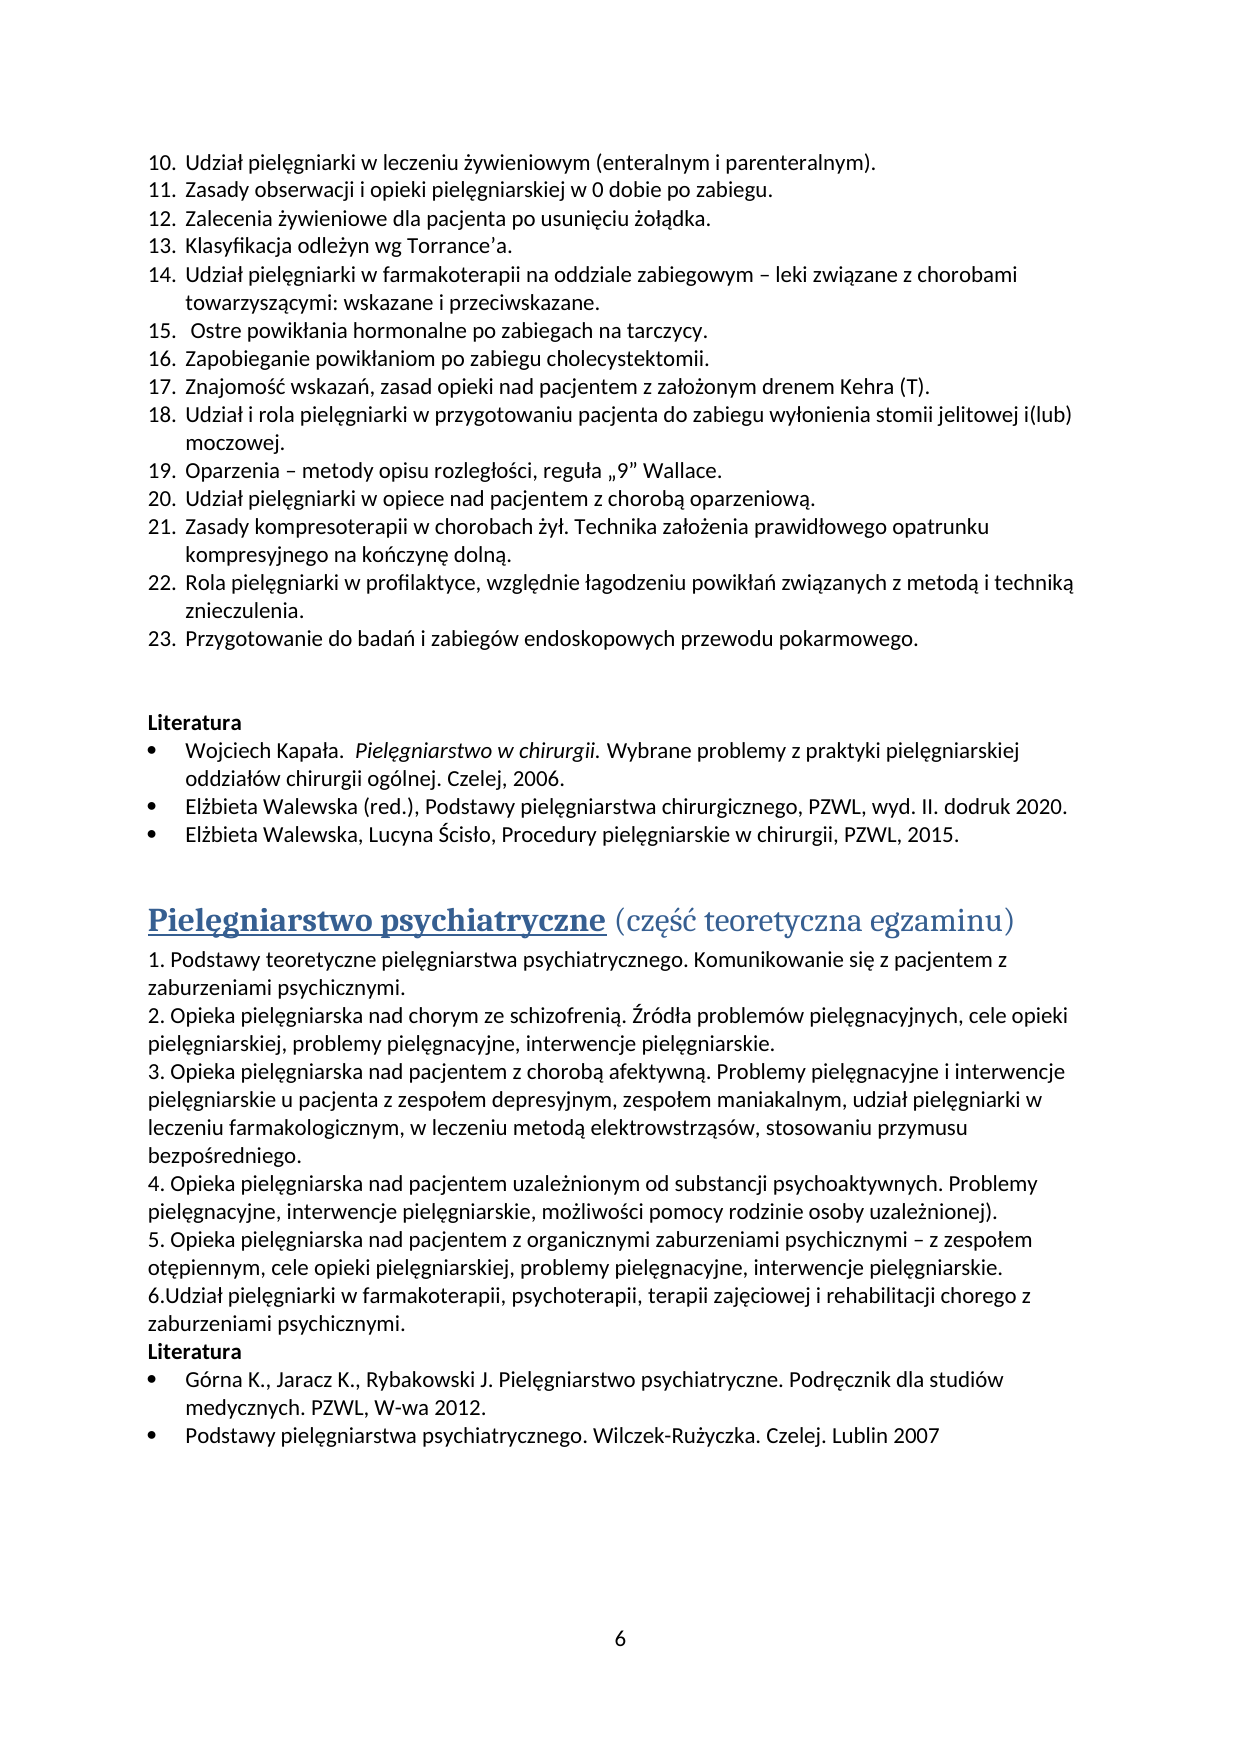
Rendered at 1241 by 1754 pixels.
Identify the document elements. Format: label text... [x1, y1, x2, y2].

text 5. Opieka pielęgniarska nad pacjentem z organicznymi zaburzeniami psychicznymi – z zespołem otępiennym, cele opieki pielęgniarskiej, problemy pielęgnacyjne, interwencje pielęgniarskie. [148, 1225, 1093, 1281]
list Elżbieta Walewska (red.), Podstawy pielęgniarstwa chirurgicznego, PZWL, wyd. II. dodruk 2020. [148, 792, 1093, 820]
list Znajomość wskazań, zasad opieki nad pacjentem z założonym drenem Kehra (T). [148, 372, 1093, 400]
list Przygotowanie do badań i zabiegów endoskopowych przewodu pokarmowego. [148, 624, 1093, 652]
list Elżbieta Walewska, Lucyna Ścisło, Procedury pielęgniarskie w chirurgii, PZWL, 2015. [148, 820, 1093, 848]
list Klasyfikacja odleżyn wg Torrance’a. [148, 232, 1093, 260]
list Zapobieganie powikłaniom po zabiegu cholecystektomii. [148, 344, 1093, 372]
text 3. Opieka pielęgniarska nad pacjentem z chorobą afektywną. Problemy pielęgnacyjne i interwencje pielęgniarskie u pacjenta z zespołem depresyjnym, zespołem maniakalnym, udział pielęgniarki w leczeniu farmakologicznym, w leczeniu metodą elektrowstrząsów, stosowaniu przymusu bezpośredniego. [148, 1057, 1093, 1169]
list Górna K., Jaracz K., Rybakowski J. Pielęgniarstwo psychiatryczne. Podręcznik dla studiów medycznych. PZWL, W-wa 2012. [148, 1366, 1093, 1422]
list Rola pielęgniarki w profilaktyce, względnie łagodzeniu powikłań związanych z metodą i techniką znieczulenia. [148, 568, 1093, 624]
list Zasady obserwacji i opieki pielęgniarskiej w 0 dobie po zabiegu. [148, 176, 1093, 204]
list Udział i rola pielęgniarki w przygotowaniu pacjenta do zabiegu wyłonienia stomii jelitowej i(lub) moczowej. [148, 400, 1093, 456]
text Literatura [148, 1337, 1093, 1366]
list Ostre powikłania hormonalne po zabiegach na tarczycy. [148, 316, 1093, 344]
list Udział pielęgniarki w farmakoterapii na oddziale zabiegowym – leki związane z chorobami towarzyszącymi: wskazane i przeciwskazane. [148, 260, 1093, 316]
text 2. Opieka pielęgniarska nad chorym ze schizofrenią. Źródła problemów pielęgnacyjnych, cele opieki pielęgniarskiej, problemy pielęgnacyjne, interwencje pielęgniarskie. [148, 1001, 1093, 1057]
subtitle Pielęgniarstwo psychiatryczne (część teoretyczna egzaminu) [148, 901, 1093, 939]
text 6.Udział pielęgniarki w farmakoterapii, psychoterapii, terapii zajęciowej i rehabilitacji chorego z zaburzeniami psychicznymi. [148, 1281, 1093, 1337]
list Wojciech Kapała. Pielęgniarstwo w chirurgii. Wybrane problemy z praktyki pielęgniarskiej oddziałów chirurgii ogólnej. Czelej, 2006. [148, 736, 1093, 792]
list Literatura [148, 708, 1093, 736]
text 1. Podstawy teoretyczne pielęgniarstwa psychiatrycznego. Komunikowanie się z pacjentem z zaburzeniami psychicznymi. [148, 945, 1093, 1001]
list Zalecenia żywieniowe dla pacjenta po usunięciu żołądka. [148, 204, 1093, 232]
list Zasady kompresoterapii w chorobach żył. Technika założenia prawidłowego opatrunku kompresyjnego na kończynę dolną. [148, 512, 1093, 568]
list Udział pielęgniarki w leczeniu żywieniowym (enteralnym i parenteralnym). [148, 148, 1093, 176]
list Oparzenia – metody opisu rozległości, reguła „9” Wallace. [148, 456, 1093, 484]
list Podstawy pielęgniarstwa psychiatrycznego. Wilczek-Rużyczka. Czelej. Lublin 2007 [148, 1422, 1093, 1449]
list Udział pielęgniarki w opiece nad pacjentem z chorobą oparzeniową. [148, 484, 1093, 512]
text 4. Opieka pielęgniarska nad pacjentem uzależnionym od substancji psychoaktywnych. Problemy pielęgnacyjne, interwencje pielęgniarskie, możliwości pomocy rodzinie osoby uzależnionej). [148, 1169, 1093, 1225]
